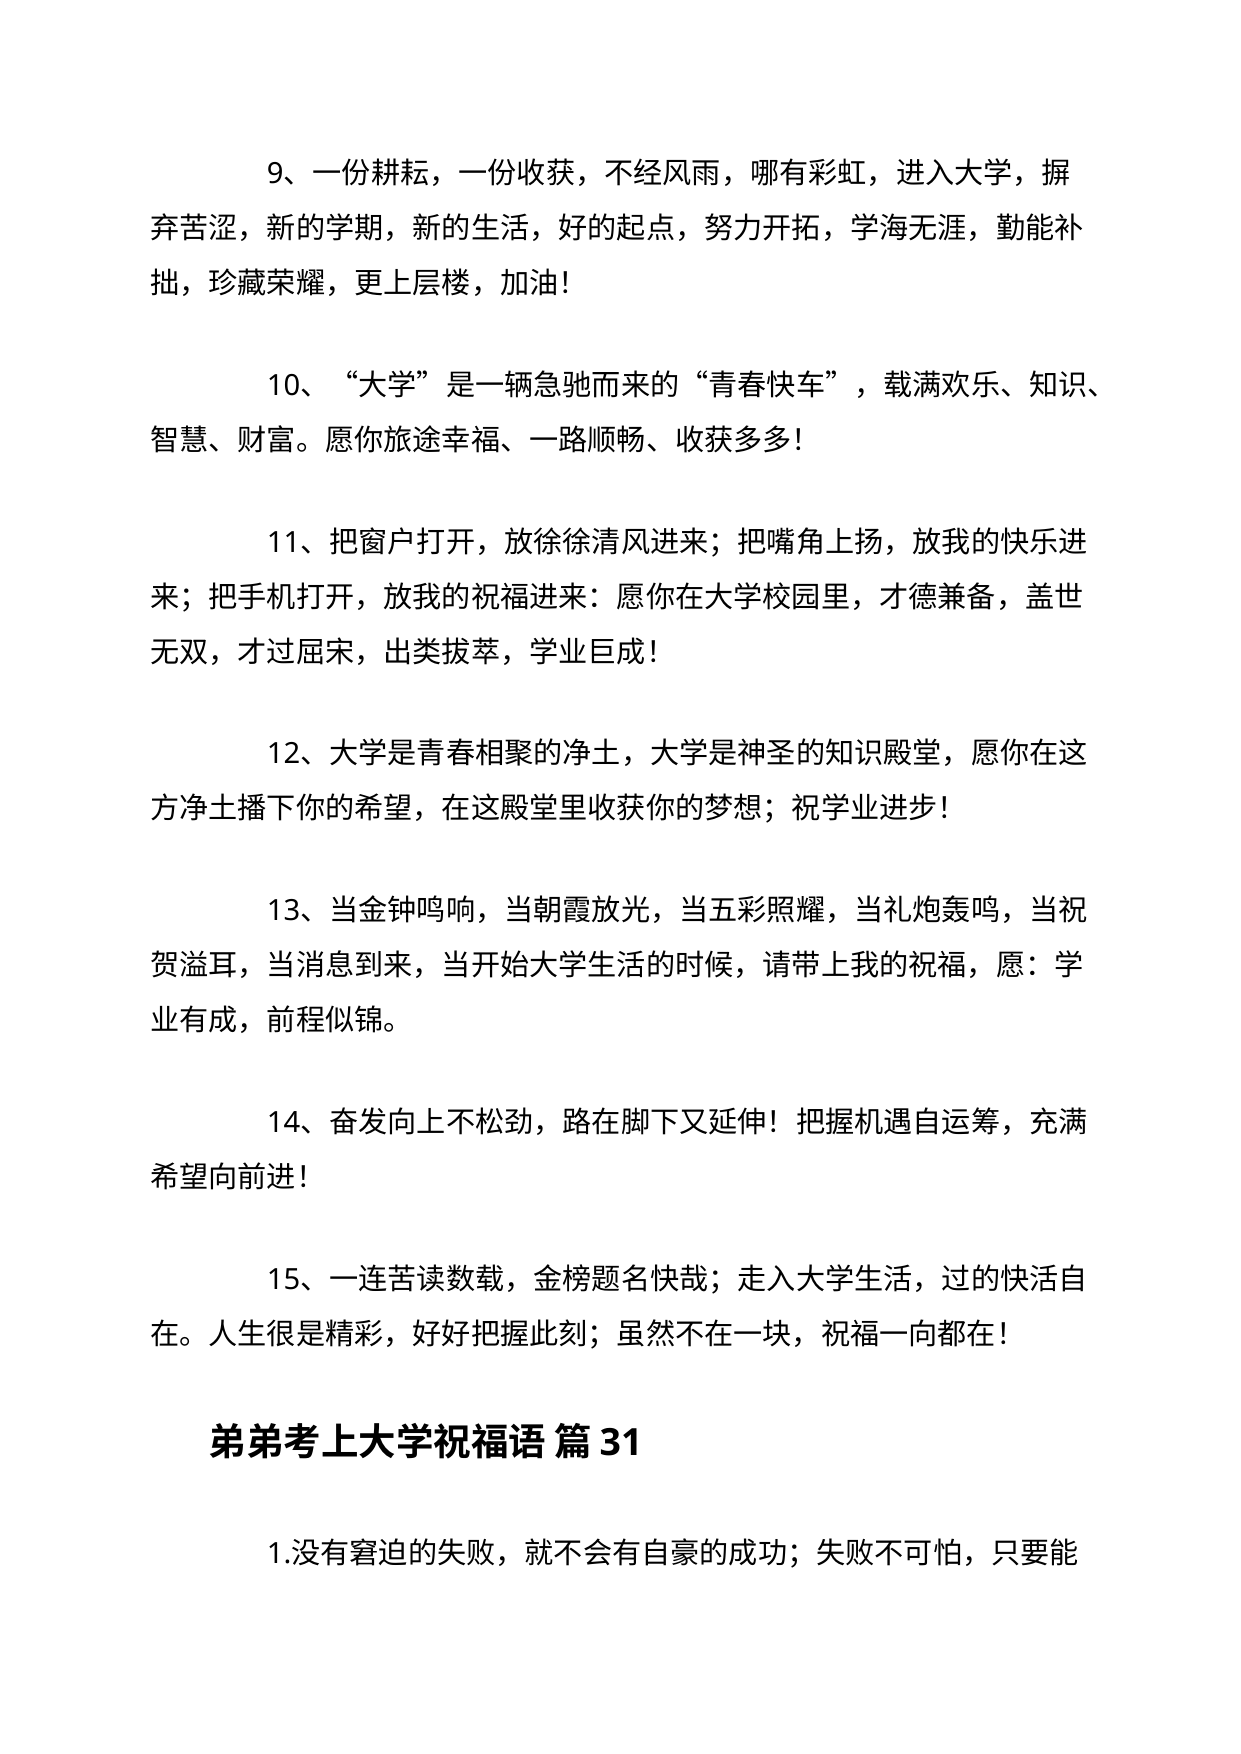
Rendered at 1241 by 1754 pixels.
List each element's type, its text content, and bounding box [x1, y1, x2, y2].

text 弟弟考上大学祝福语 篇31 [150, 1412, 1090, 1467]
text 14、奋发向上不松劲，路在脚下又延伸！把握机遇自运筹，充满希望向前进！ [150, 1098, 1090, 1196]
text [150, 1530, 1090, 1572]
text 9、一份耕耘，一份收获，不经风雨，哪有彩虹，进入大学，摒弃苦涩，新的学期，新的生活，好的起点，努力开拓，学海无涯，勤能补拙，珍藏荣耀，更上层楼，加油！ [150, 150, 1090, 302]
text 15、一连苦读数载，金榜题名快哉；走入大学生活，过的快活自在。人生很是精彩，好好把握此刻；虽然不在一块，祝福一向都在！ [150, 1255, 1090, 1353]
text 12、大学是青春相聚的净土，大学是神圣的知识殿堂，愿你在这方净土播下你的希望，在这殿堂里收获你的梦想；祝学业进步！ [150, 730, 1090, 827]
text 11、把窗户打开，放徐徐清风进来；把嘴角上扬，放我的快乐进来；把手机打开，放我的祝福进来：愿你在大学校园里，才德兼备，盖世无双，才过屈宋，出类拔萃，学业巨成！ [150, 518, 1090, 671]
text 10、“大学”是一辆急驰而来的“青春快车”，载满欢乐、知识、智慧、财富。愿你旅途幸福、一路顺畅、收获多多！ [150, 362, 1090, 459]
text 13、当金钟鸣响，当朝霞放光，当五彩照耀，当礼炮轰鸣，当祝贺溢耳，当消息到来，当开始大学生活的时候，请带上我的祝福，愿：学业有成，前程似锦。 [150, 887, 1090, 1039]
